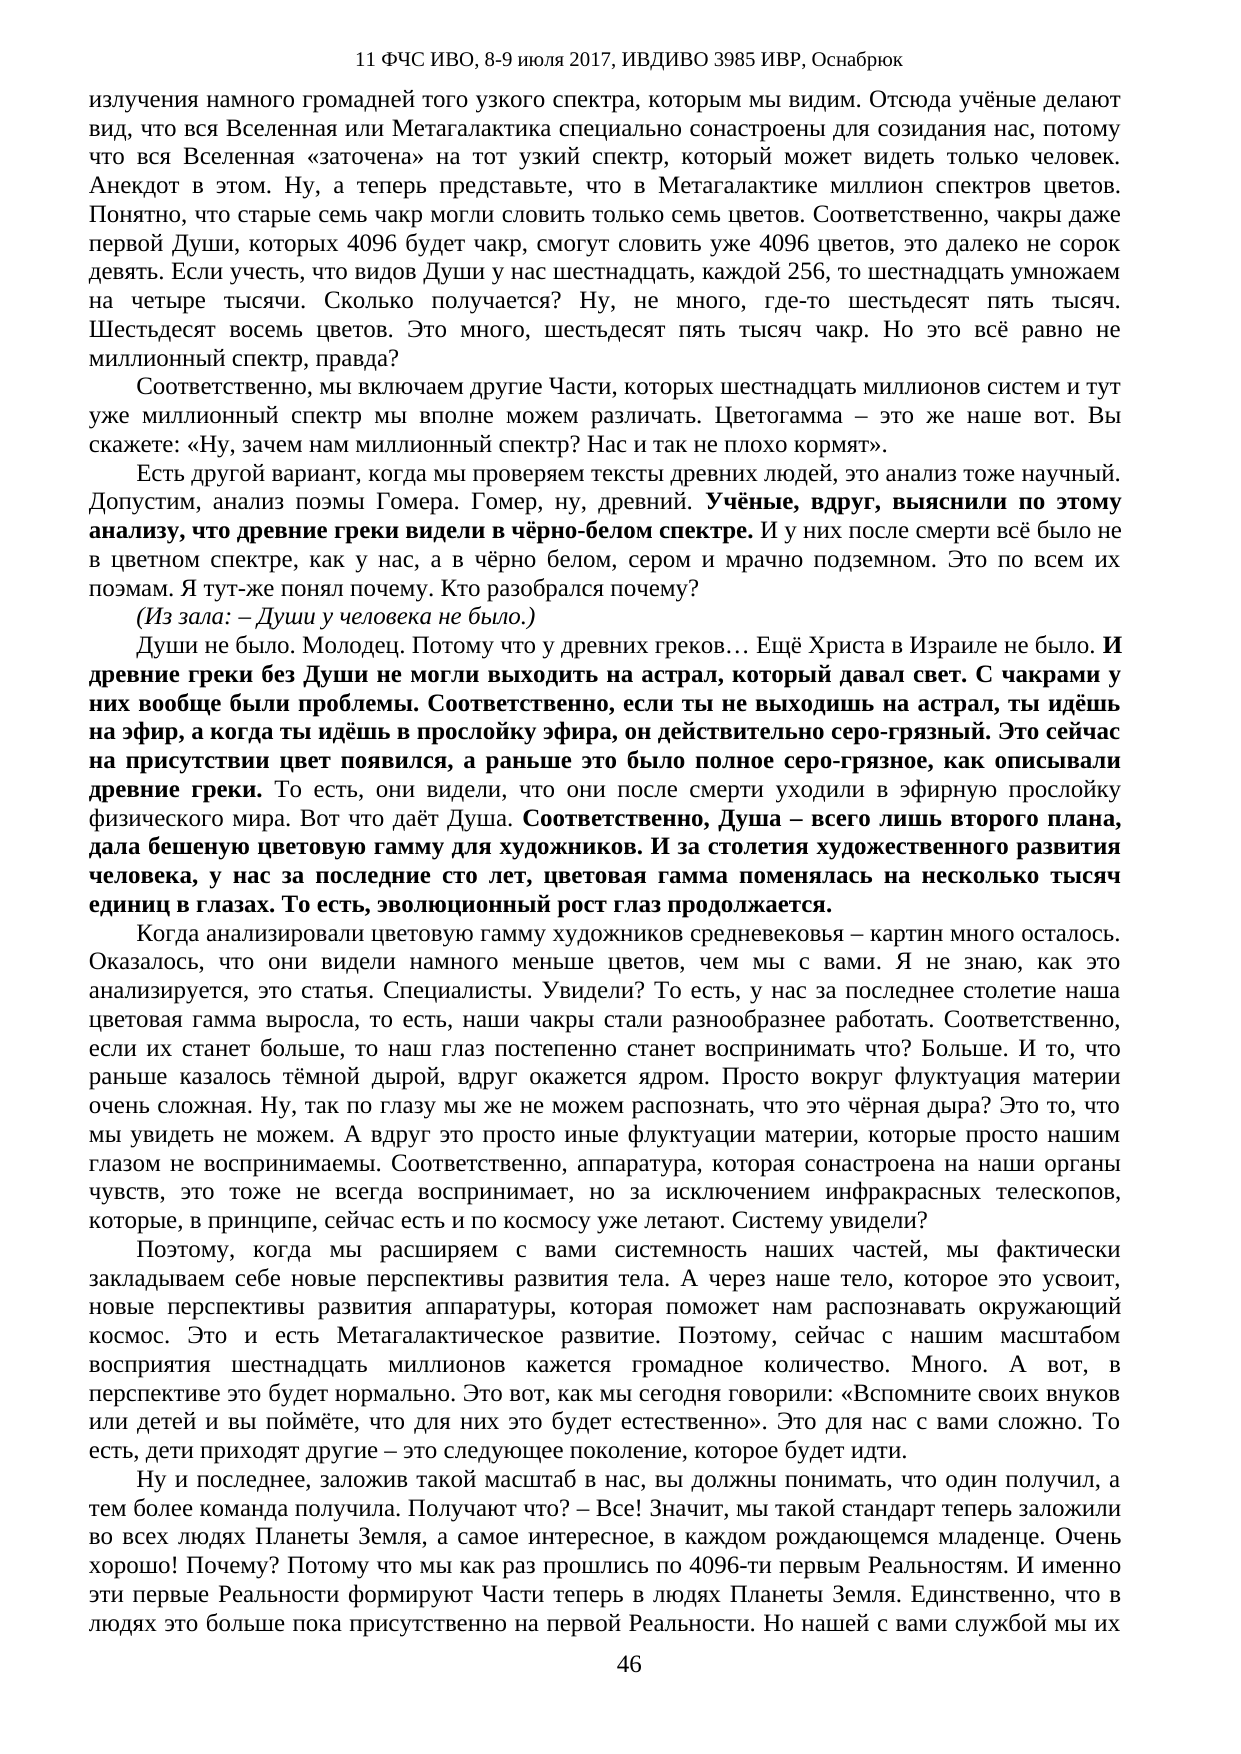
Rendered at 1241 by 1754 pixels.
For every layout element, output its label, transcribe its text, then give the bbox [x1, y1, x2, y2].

text (Из зала: – Души у человека не было.) [89, 601, 1122, 630]
text Когда анализировали цветовую гамму художников средневековья – картин много осталось. Оказалось, что они видели намного меньше цветов, чем мы с вами. Я не знаю, как это анализируется, это статья. Специалисты. Увидели? То есть, у нас за последнее столетие наша цветовая гамма выросла, то есть, наши чакры стали разнообразнее работать. Соответственно, если их станет больше, то наш глаз постепенно станет воспринимать что? Больше. И то, что раньше казалось тёмной дырой, вдруг окажется ядром. Просто вокруг флуктуация материи очень сложная. Ну, так по глазу мы же не можем распознать, что это чёрная дыра? Это то, что мы увидеть не можем. А вдруг это просто иные флуктуации материи, которые просто нашим глазом не воспринимаемы. Соответственно, аппаратура, которая сонастроена на наши органы чувств, это тоже не всегда воспринимает, но за исключением инфракрасных телескопов, которые, в принципе, сейчас есть и по космосу уже летают. Систему увидели? [89, 918, 1122, 1234]
text Поэтому, когда мы расширяем с вами системность наших частей, мы фактически закладываем себе новые перспективы развития тела. А через наше тело, которое это усвоит, новые перспективы развития аппаратуры, которая поможет нам распознавать окружающий космос. Это и есть Метагалактическое развитие. Поэтому, сейчас с нашим масштабом восприятия шестнадцать миллионов кажется громадное количество. Много. А вот, в перспективе это будет нормально. Это вот, как мы сегодня говорили: «Вспомните своих внуков или детей и вы поймёте, что для них это будет естественно». Это для нас с вами сложно. То есть, дети приходят другие – это следующее поколение, которое будет идти. [89, 1234, 1122, 1464]
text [89, 1464, 1122, 1636]
text Есть другой вариант, когда мы проверяем тексты древних людей, это анализ тоже научный. Допустим, анализ поэмы Гомера. Гомер, ну, древний. Учёные, вдруг, выяснили по этому анализу, что древние греки видели в чёрно-белом спектре. И у них после смерти всё было не в цветном спектре, как у нас, а в чёрно белом, сером и мрачно подземном. Это по всем их поэмам. Я тут-же понял почему. Кто разобрался почему? [89, 458, 1122, 601]
text Души не было. Молодец. Потому что у древних греков… Ещё Христа в Израиле не было. И древние греки без Души не могли выходить на астрал, который давал свет. С чакрами у них вообще были проблемы. Соответственно, если ты не выходишь на астрал, ты идёшь на эфир, а когда ты идёшь в прослойку эфира, он действительно серо-грязный. Это сейчас на присутствии цвет появился, а раньше это было полное серо-грязное, как описывали древние греки. То есть, они видели, что они после смерти уходили в эфирную прослойку физического мира. Вот что даёт Душа. Соответственно, Душа – всего лишь второго плана, дала бешеную цветовую гамму для художников. И за столетия художественного развития человека, у нас за последние сто лет, цветовая гамма поменялась на несколько тысяч единиц в глазах. То есть, эволюционный рост глаз продолжается. [89, 630, 1122, 918]
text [89, 84, 1122, 371]
text Соответственно, мы включаем другие Части, которых шестнадцать миллионов систем и тут уже миллионный спектр мы вполне можем различать. Цветогамма – это же наше вот. Вы скажете: «Ну, зачем нам миллионный спектр? Нас и так не плохо кормят». [89, 371, 1122, 458]
